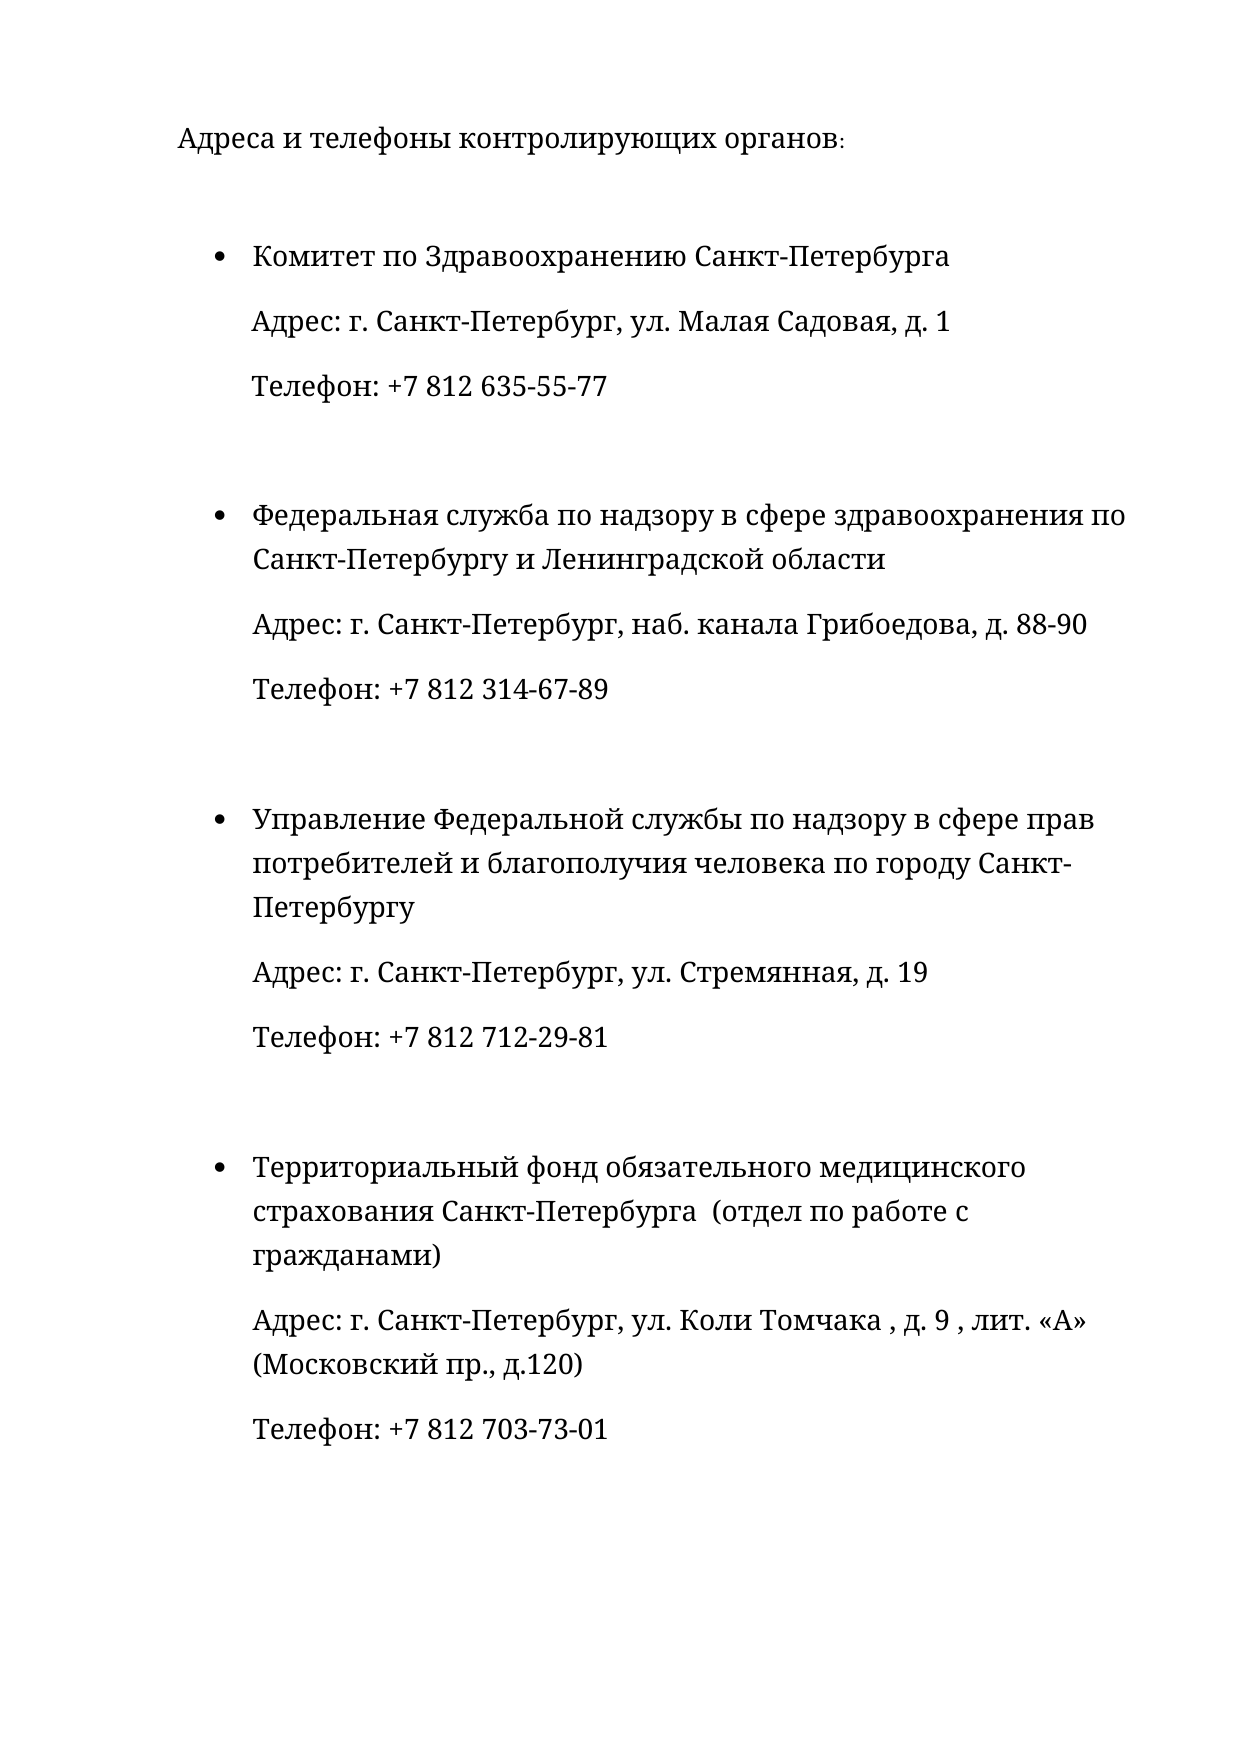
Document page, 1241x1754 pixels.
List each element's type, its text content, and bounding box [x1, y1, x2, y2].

list Адрес: г. Санкт-Петербург, ул. Стремянная, д. 19 [252, 952, 1152, 991]
list Адрес: г. Санкт-Петербург, ул. Коли Томчака , д. 9 , лит. «А» (Московский пр., д.120) [252, 1300, 1152, 1382]
list Телефон: +7 812 712-29-81 [252, 1017, 1152, 1056]
list Управление Федеральной службы по надзору в сфере прав потребителей и благополучия человека по городу Санкт-Петербургу [215, 799, 1152, 926]
list Адрес: г. Санкт-Петербург, наб. канала Грибоедова, д. 88-90 [252, 604, 1152, 643]
list Телефон: +7 812 314-67-89 [252, 669, 1152, 708]
list Телефон: +7 812 703-73-01 [252, 1409, 1152, 1447]
text Телефон: +7 812 635-55-77 [251, 366, 1152, 404]
text Адреса и телефоны контролирующих органов: [177, 118, 1152, 156]
list Федеральная служба по надзору в сфере здравоохранения по Санкт-Петербургу и Ленинградской области [215, 496, 1152, 578]
list Территориальный фонд обязательного медицинского страхования Санкт-Петербурга (отдел по работе с гражданами) [215, 1147, 1152, 1273]
list Комитет по Здравоохранению Санкт-Петербурга [215, 236, 1152, 274]
text Адрес: г. Санкт-Петербург, ул. Малая Садовая, д. 1 [251, 301, 1152, 339]
